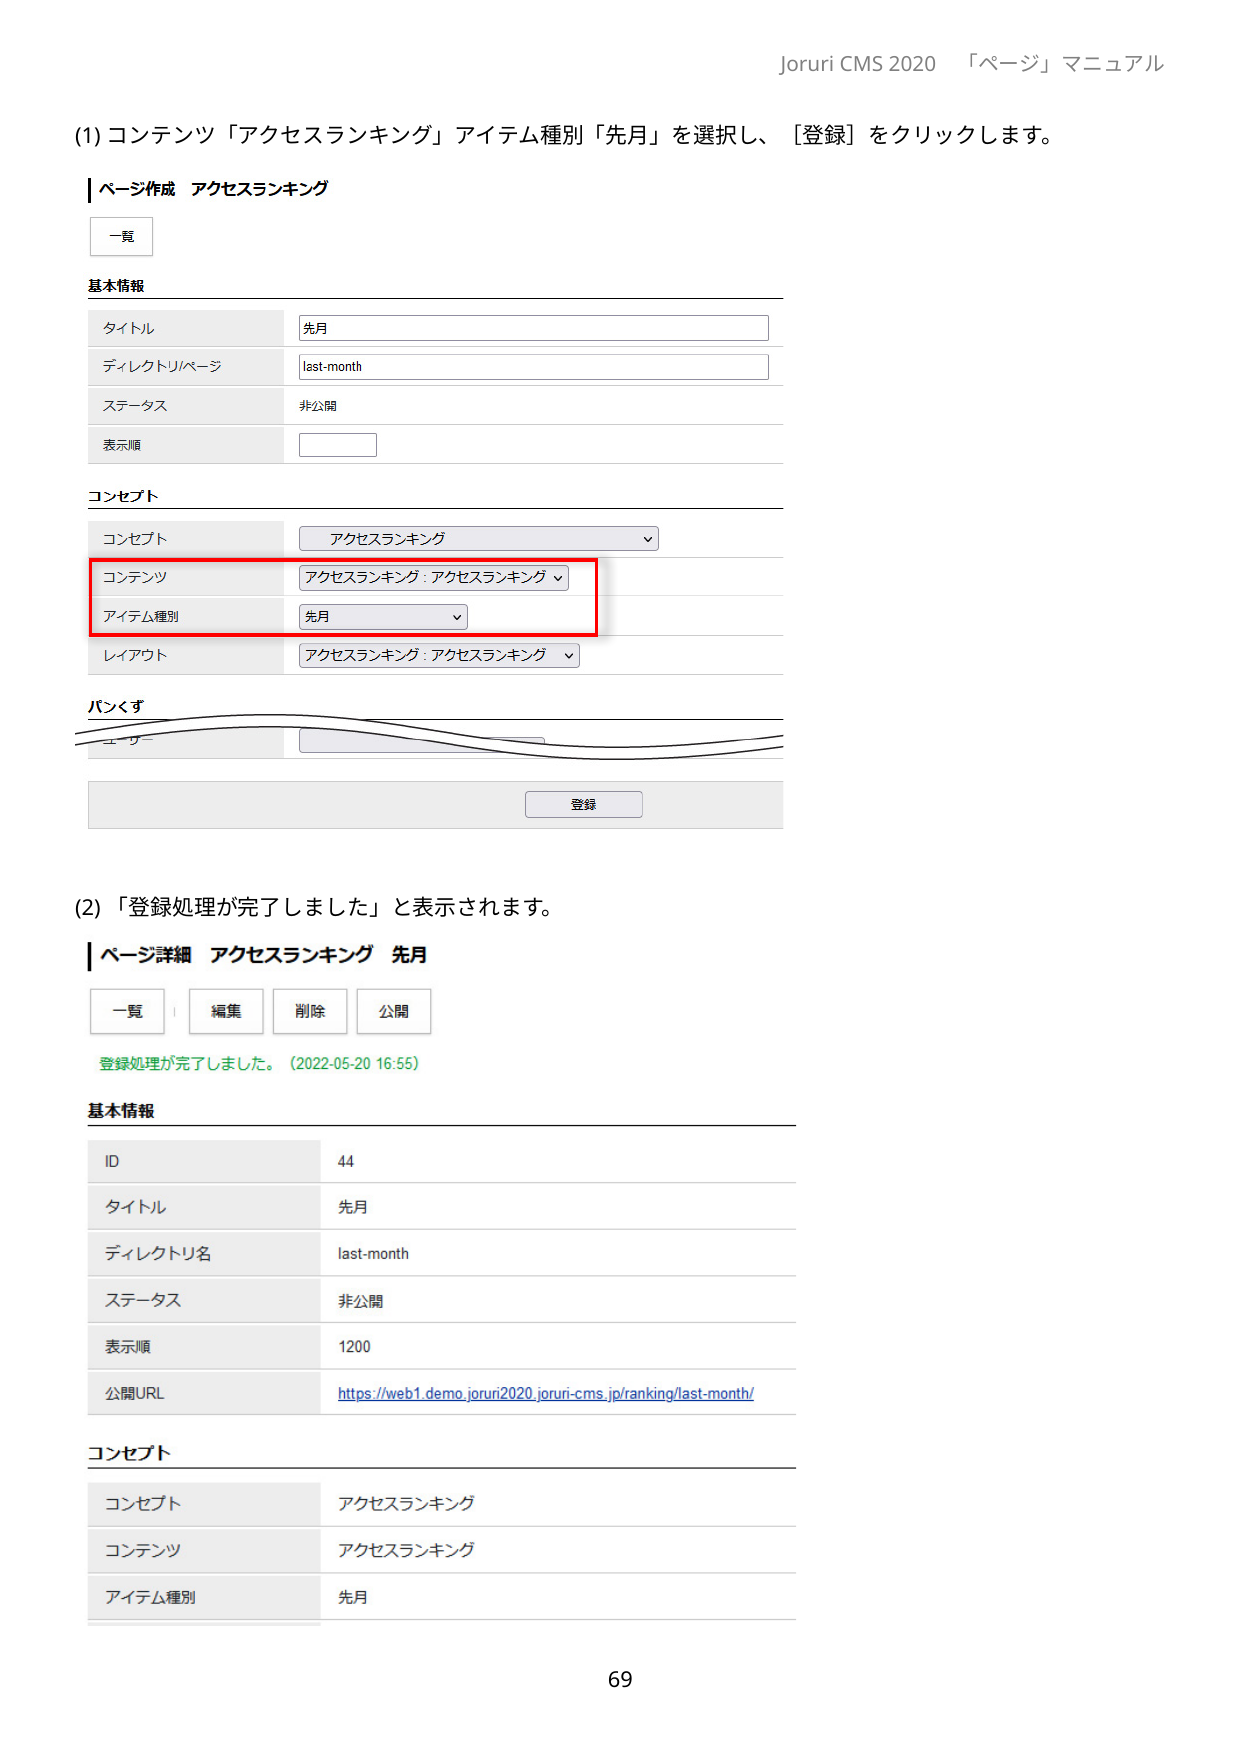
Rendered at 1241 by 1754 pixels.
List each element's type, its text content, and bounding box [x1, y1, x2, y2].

text (1) コンテンツ「アクセスランキング」アイテム種別「先月」を選択し、［登録］をクリックします。 [75, 118, 1165, 150]
text (2) 「登録処理が完了しました」と表示されます。 [75, 890, 1165, 922]
picture [75, 934, 797, 1626]
picture [75, 162, 784, 836]
